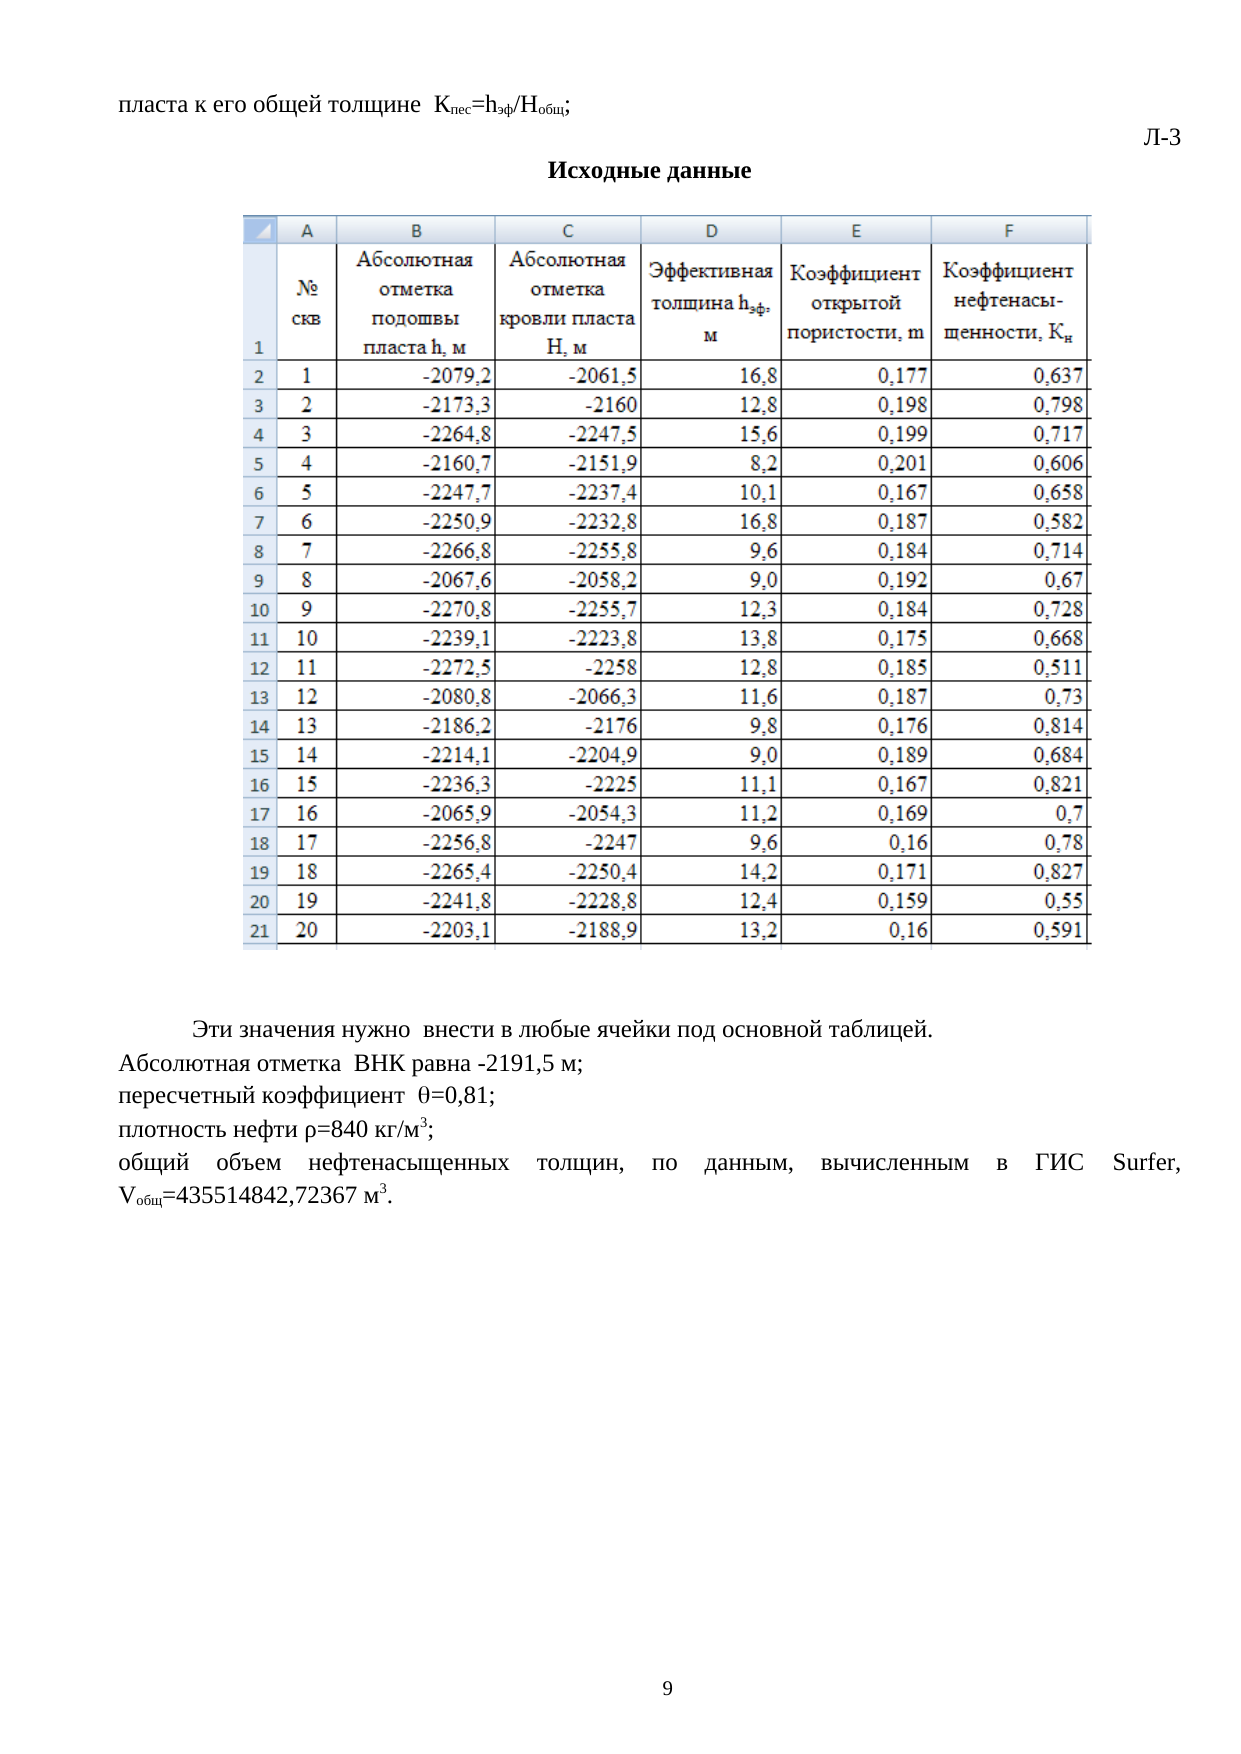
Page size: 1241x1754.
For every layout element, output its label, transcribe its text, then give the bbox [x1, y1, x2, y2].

text Абсолютная отметка ВНК равна -2191,5 м; [118, 1048, 1181, 1076]
text плотность нефти ρ=840 кг/м3; [118, 1114, 1181, 1142]
text пересчетный коэффициент =0,81; [118, 1081, 1181, 1109]
picture [243, 215, 1092, 950]
text Л-3 [118, 122, 1181, 150]
text общий объем нефтенасыщенных толщин, по данным, вычисленным в ГИС Surfer, Vобщ=435514842,72367 м3. [118, 1147, 1181, 1208]
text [118, 89, 1181, 117]
text Эти значения нужно внести в любые ячейки под основной таблицей. [118, 1014, 1181, 1043]
text Исходные данные [118, 155, 1181, 183]
